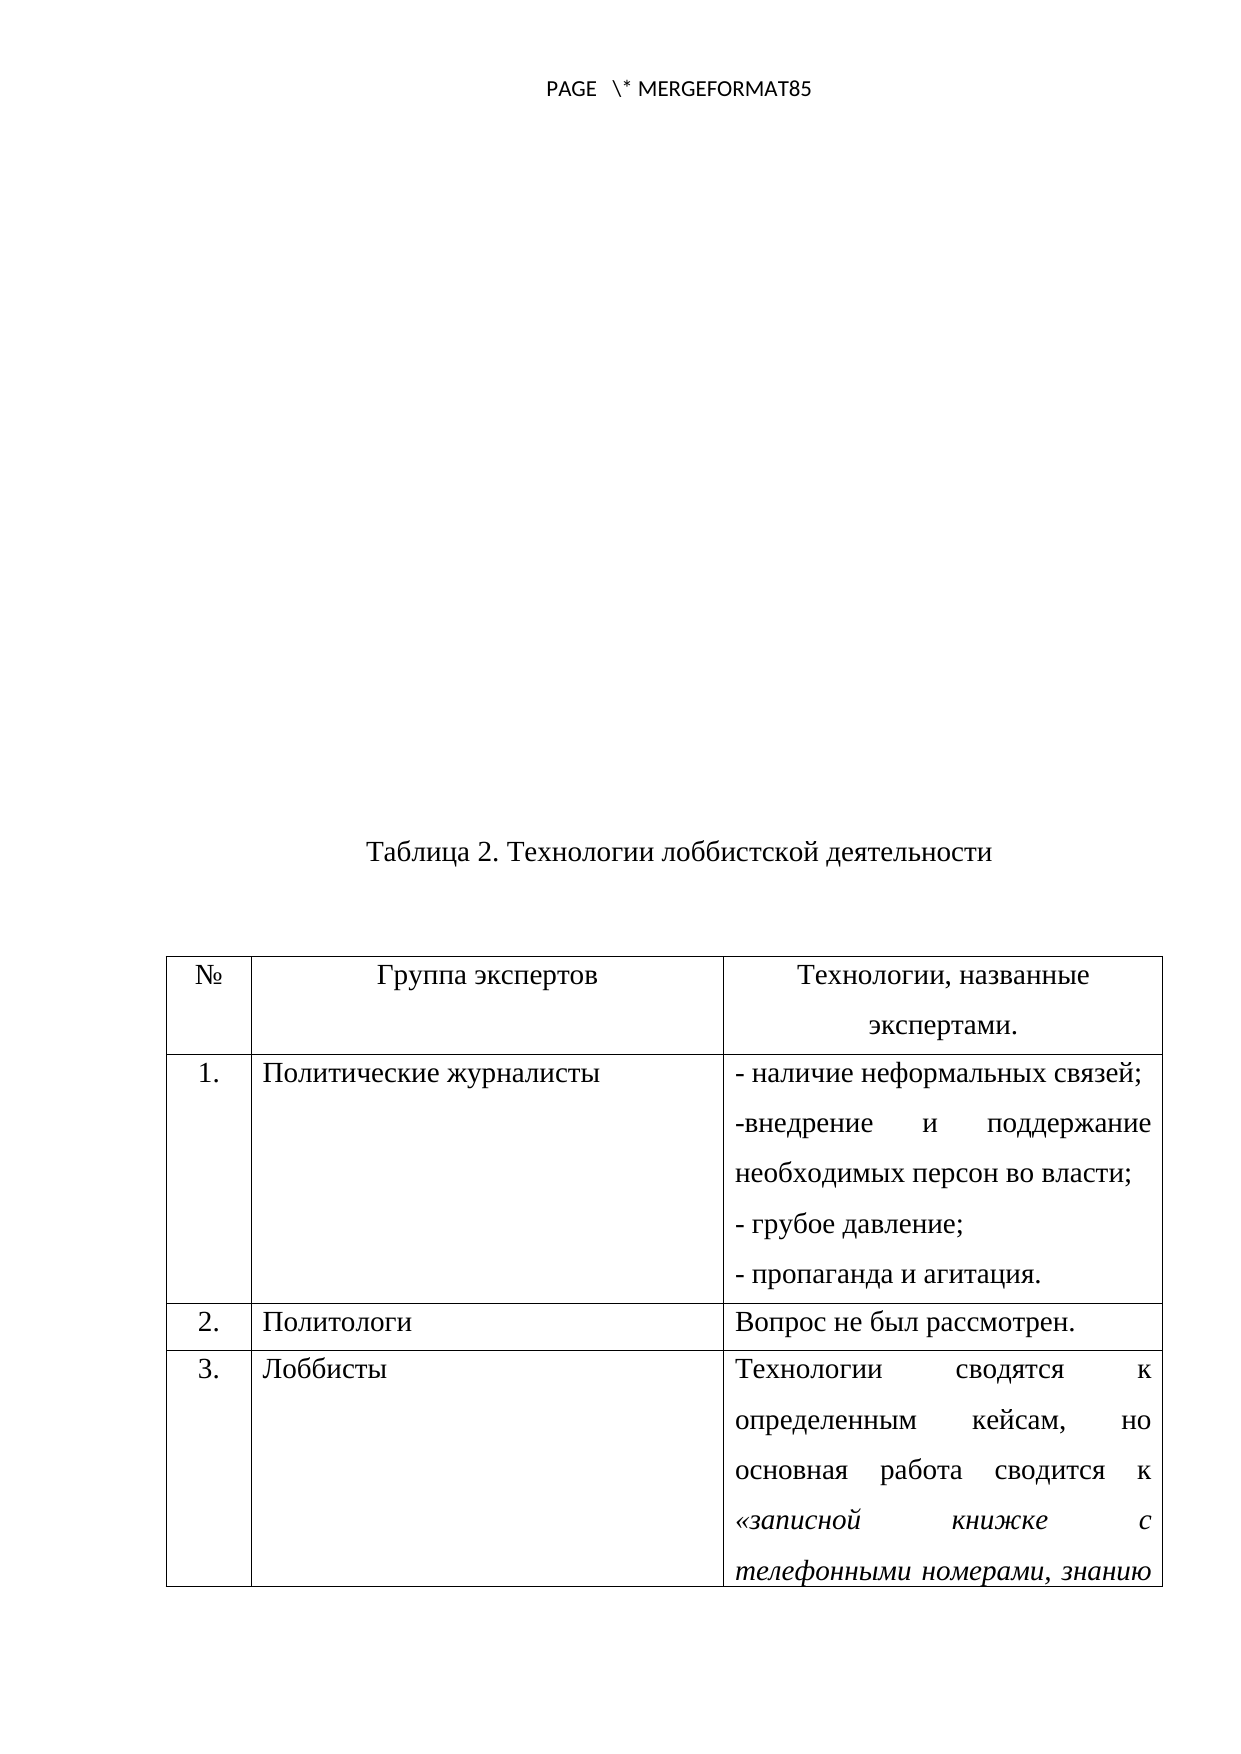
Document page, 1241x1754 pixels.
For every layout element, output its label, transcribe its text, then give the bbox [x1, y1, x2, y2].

table_header Группа экспертов [252, 957, 723, 1054]
table_header Технологии, названные экспертами. [724, 957, 1162, 1054]
table_header № [167, 957, 251, 1054]
list Таблица 2. Технологии лоббистской деятельности [177, 834, 1181, 868]
table_cell Лоббисты [252, 1351, 723, 1586]
table_cell 3. [167, 1351, 251, 1586]
table_cell Политические журналисты [252, 1055, 723, 1303]
table_cell 2. [167, 1304, 251, 1350]
table_cell Политологи [252, 1304, 723, 1350]
table_cell Вопрос не был рассмотрен. [724, 1304, 1162, 1350]
table_cell - наличие неформальных связей; -внедрение и поддержание необходимых персон во власти; - грубое давление; - пропаганда и агитация. [724, 1055, 1162, 1303]
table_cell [724, 1351, 1162, 1586]
table_cell 1. [167, 1055, 251, 1303]
